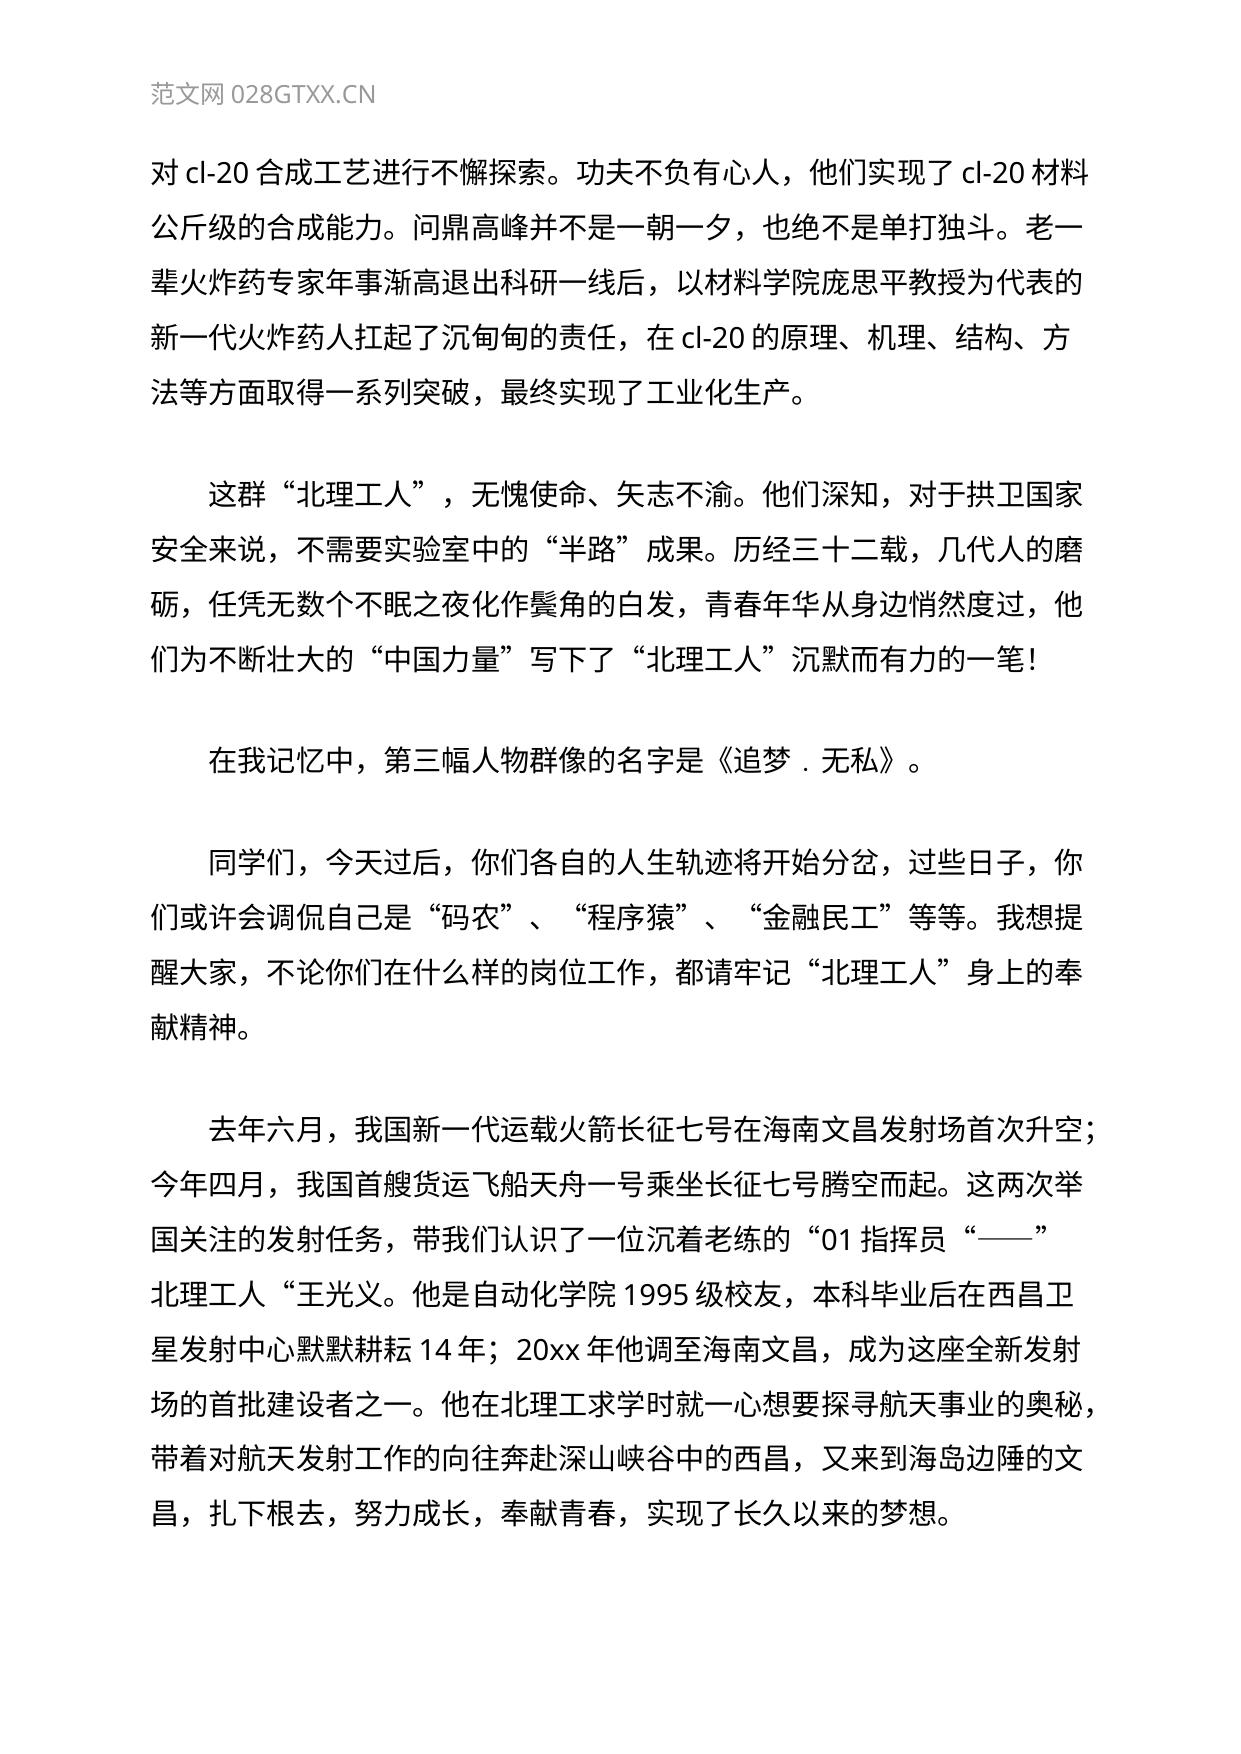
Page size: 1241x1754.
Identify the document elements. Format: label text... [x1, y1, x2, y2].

text 去年六月，我国新一代运载火箭长征七号在海南文昌发射场首次升空；今年四月，我国首艘货运飞船天舟一号乘坐长征七号腾空而起。这两次举国关注的发射任务，带我们认识了一位沉着老练的“01指挥员“——”北理工人“王光义。他是自动化学院1995级校友，本科毕业后在西昌卫星发射中心默默耕耘14年；20xx年他调至海南文昌，成为这座全新发射场的首批建设者之一。他在北理工求学时就一心想要探寻航天事业的奥秘，带着对航天发射工作的向往奔赴深山峡谷中的西昌，又来到海岛边陲的文昌，扎下根去，努力成长，奉献青春，实现了长久以来的梦想。 [150, 1106, 1090, 1533]
text 同学们，今天过后，你们各自的人生轨迹将开始分岔，过些日子，你们或许会调侃自己是“码农”、“程序猿”、“金融民工”等等。我想提醒大家，不论你们在什么样的岗位工作，都请牢记“北理工人”身上的奉献精神。 [150, 840, 1090, 1047]
text 在我记忆中，第三幅人物群像的名字是《追梦﹒无私》。 [150, 738, 1090, 780]
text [150, 150, 1090, 412]
text 这群“北理工人”，无愧使命、矢志不渝。他们深知，对于拱卫国家安全来说，不需要实验室中的“半路”成果。历经三十二载，几代人的磨砺，任凭无数个不眠之夜化作鬓角的白发，青春年华从身边悄然度过，他们为不断壮大的“中国力量”写下了“北理工人”沉默而有力的一笔！ [150, 472, 1090, 678]
